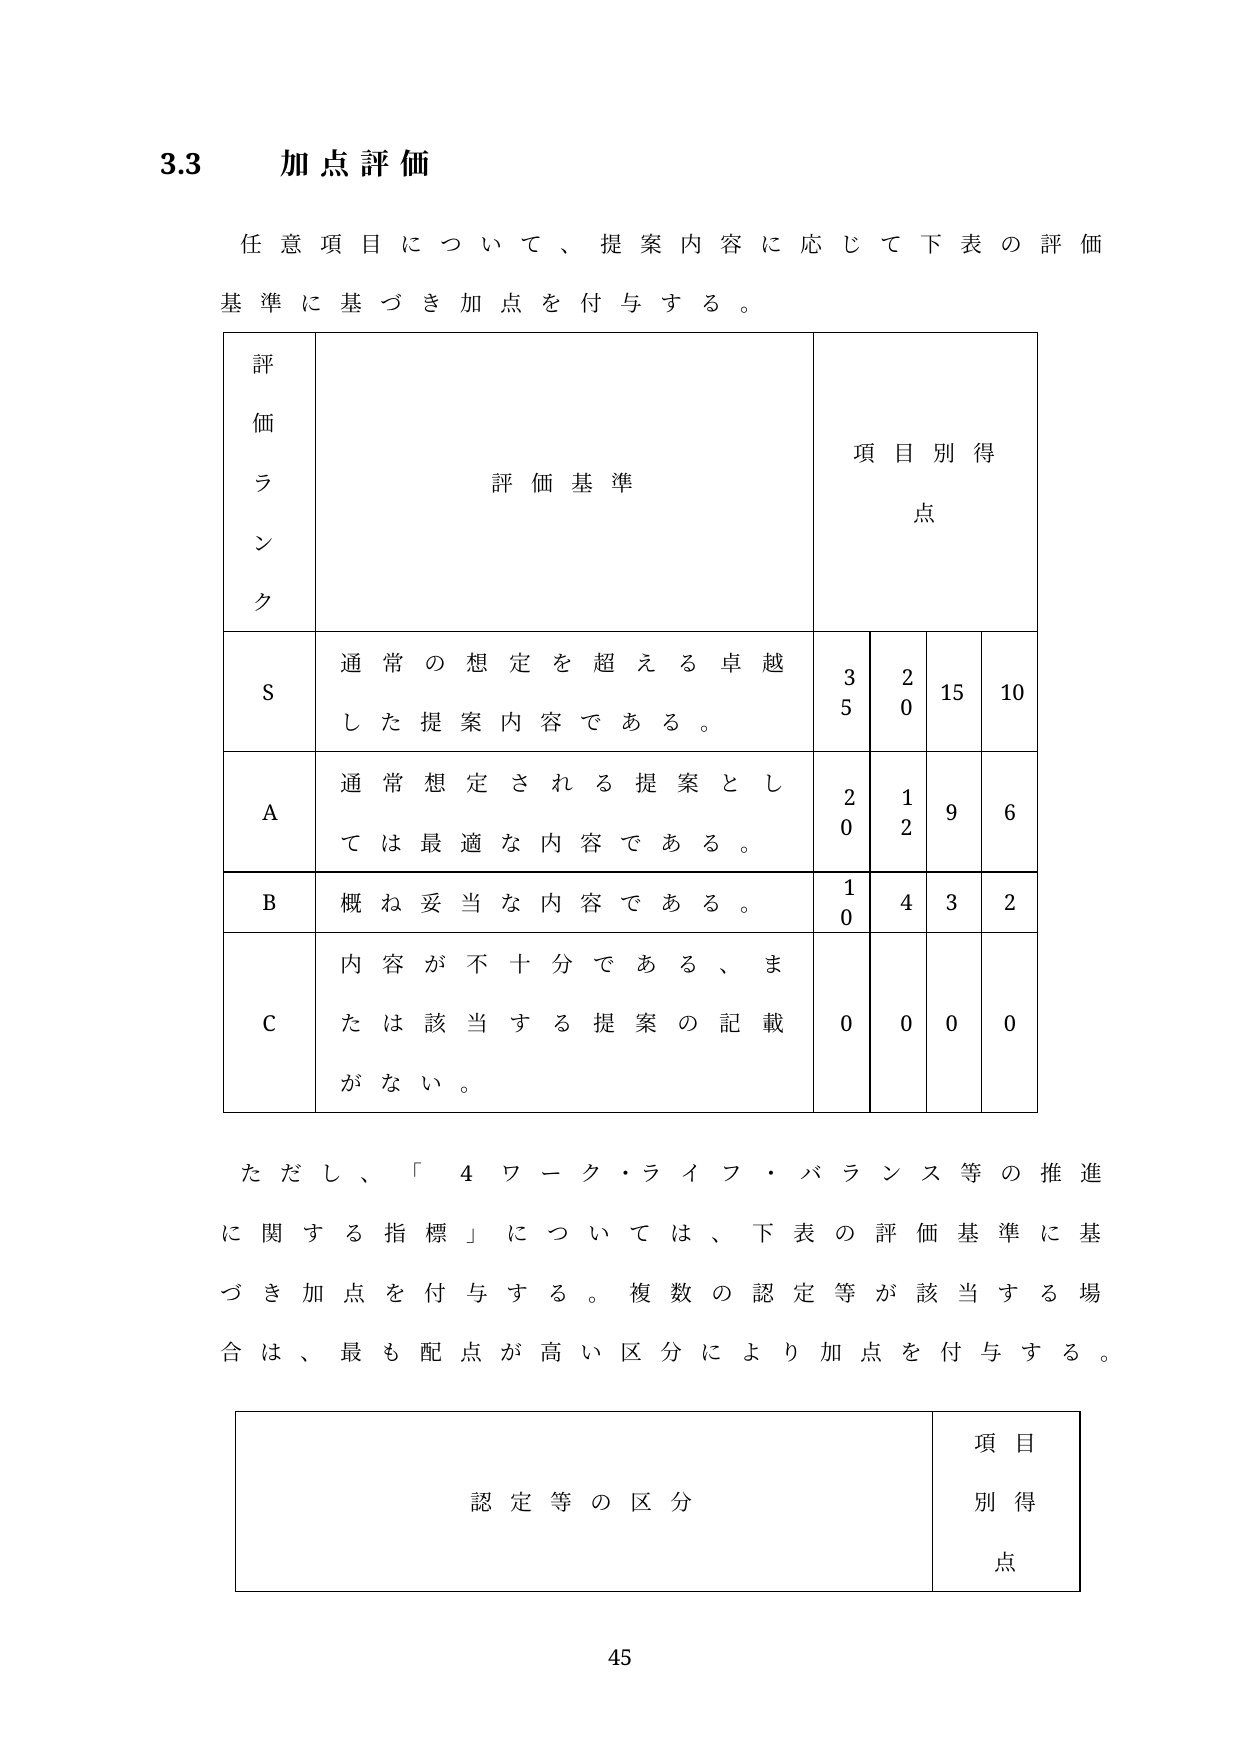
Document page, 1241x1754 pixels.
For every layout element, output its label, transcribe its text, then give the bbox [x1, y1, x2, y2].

table_cell C [224, 933, 315, 1112]
table_cell 15 [927, 632, 981, 751]
table_cell 0 [927, 933, 981, 1112]
table_cell 0 [982, 933, 1037, 1112]
table_cell 35 [814, 632, 869, 751]
table_cell 6 [982, 752, 1037, 871]
table_header 項目別得点 [814, 333, 1037, 631]
table_cell 通常想定される提案としては最適な内容である。 [316, 752, 813, 871]
text 3.3 加点評価 [153, 132, 1120, 192]
table_header 項目別得点 [933, 1412, 1079, 1591]
table_cell 2 [982, 873, 1037, 932]
table_cell 内容が不十分である、または該当する提案の記載がない。 [316, 933, 813, 1112]
table_cell 12 [871, 752, 926, 871]
table_cell 20 [871, 632, 926, 751]
table_cell 20 [814, 752, 869, 871]
text 任意項目について、提案内容に応じて下表の評価基準に基づき加点を付与する。 [201, 213, 1120, 332]
table_cell 0 [871, 933, 926, 1112]
table_cell 10 [982, 632, 1037, 751]
table_cell 10 [814, 873, 869, 932]
table_header 評価 ランク [224, 333, 315, 631]
table_cell S [224, 632, 315, 751]
table_cell 9 [927, 752, 981, 871]
table_header 認定等の区分 [236, 1412, 932, 1591]
table_cell A [224, 752, 315, 871]
table_header 評価基準 [316, 333, 813, 631]
table_cell 通常の想定を超える卓越した提案内容である。 [316, 632, 813, 751]
table_cell 3 [927, 873, 981, 932]
text ただし、「4 ワーク･ライフ・バランス等の推進に関する指標」については、下表の評価基準に基づき加点を付与する。複数の認定等が該当する場合は、最も配点が高い区分により加点を付与する。 [201, 1143, 1120, 1381]
table_cell 概ね妥当な内容である。 [316, 873, 813, 932]
table_cell 0 [814, 933, 869, 1112]
table_cell 4 [871, 873, 926, 932]
table_cell B [224, 873, 315, 932]
